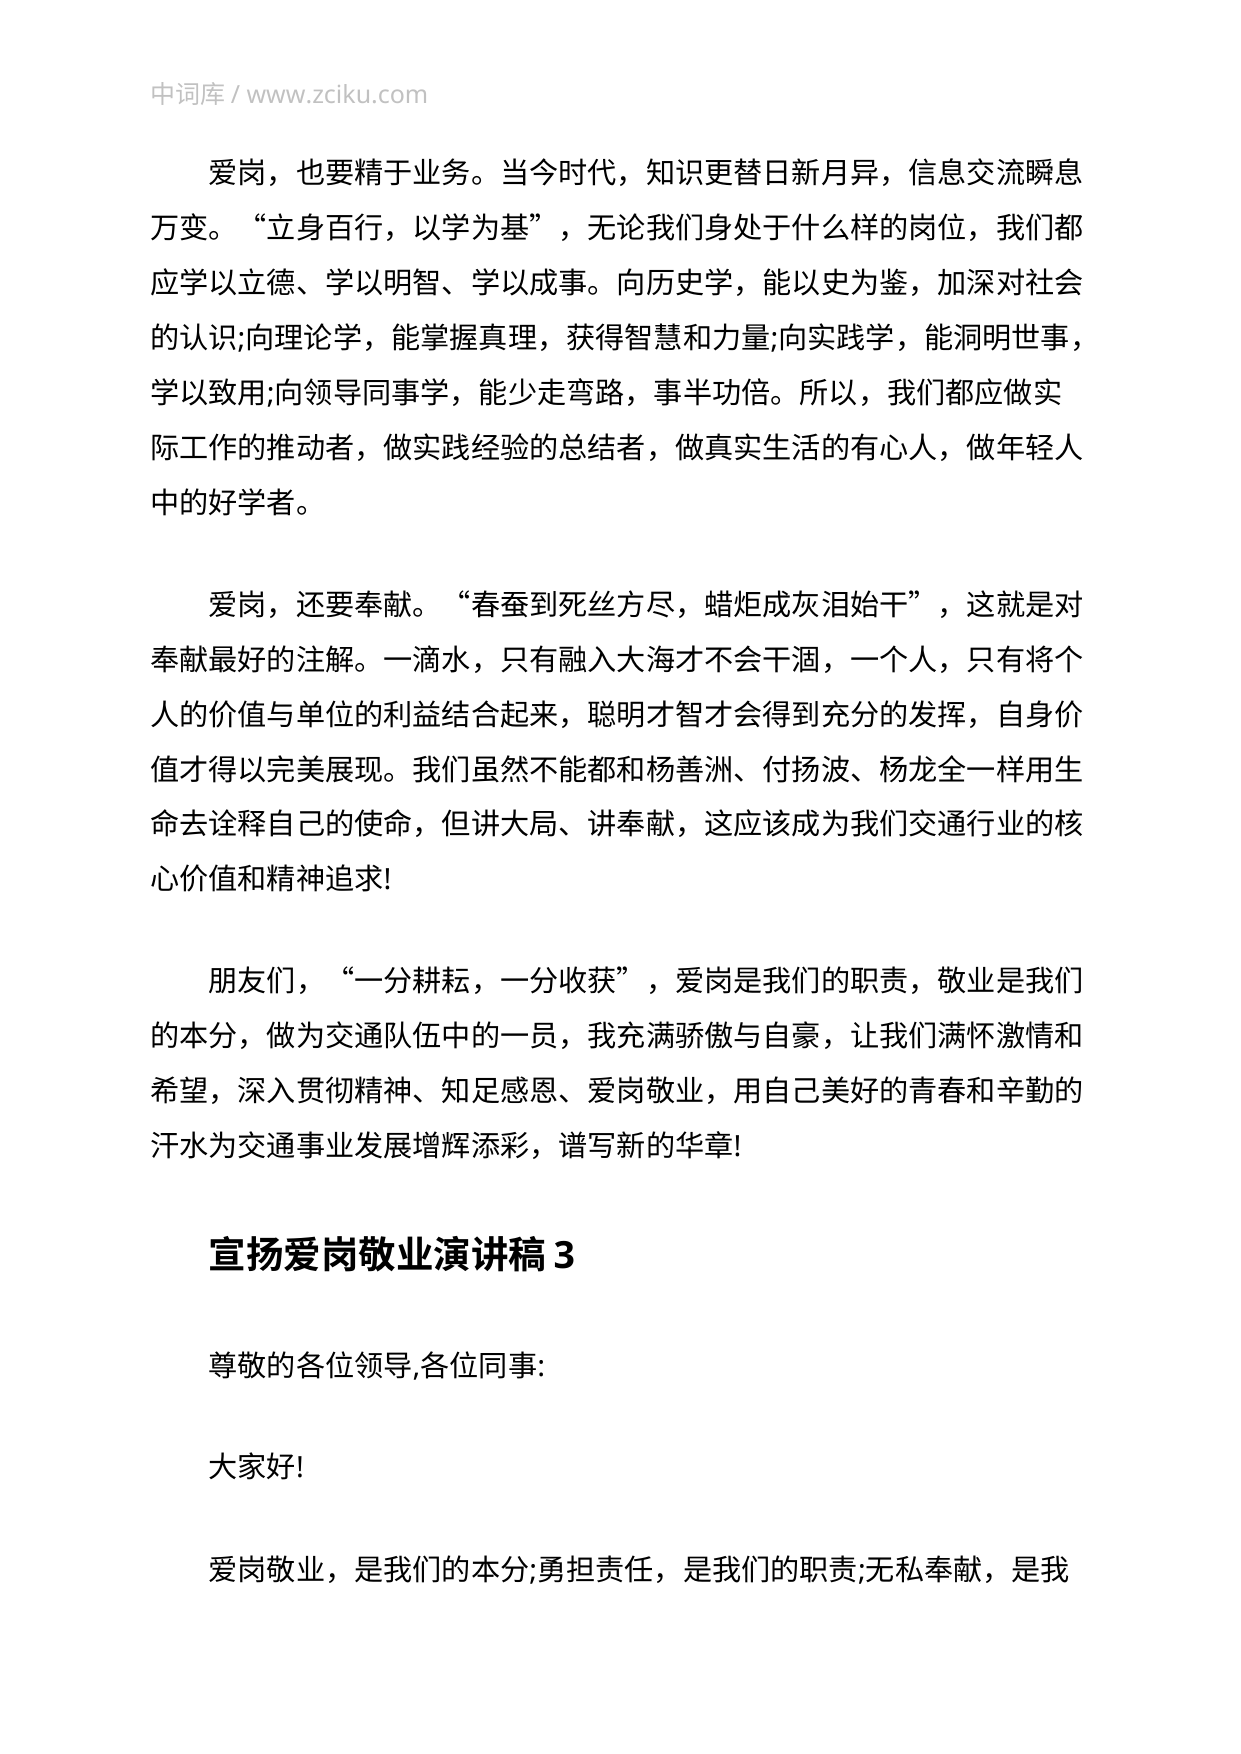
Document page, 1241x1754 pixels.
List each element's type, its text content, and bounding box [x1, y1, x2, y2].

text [150, 1546, 1090, 1588]
text 爱岗，还要奉献。“春蚕到死丝方尽，蜡炬成灰泪始干”，这就是对奉献最好的注解。一滴水，只有融入大海才不会干涸，一个人，只有将个人的价值与单位的利益结合起来，聪明才智才会得到充分的发挥，自身价值才得以完美展现。我们虽然不能都和杨善洲、付扬波、杨龙全一样用生命去诠释自己的使命，但讲大局、讲奉献，这应该成为我们交通行业的核心价值和精神追求! [150, 581, 1090, 898]
text 宣扬爱岗敬业演讲稿3 [150, 1224, 1090, 1279]
text 爱岗，也要精于业务。当今时代，知识更替日新月异，信息交流瞬息万变。“立身百行，以学为基”，无论我们身处于什么样的岗位，我们都应学以立德、学以明智、学以成事。向历史学，能以史为鉴，加深对社会的认识;向理论学，能掌握真理，获得智慧和力量;向实践学，能洞明世事，学以致用;向领导同事学，能少走弯路，事半功倍。所以，我们都应做实际工作的推动者，做实践经验的总结者，做真实生活的有心人，做年轻人中的好学者。 [150, 150, 1090, 522]
text 朋友们，“一分耕耘，一分收获”，爱岗是我们的职责，敬业是我们的本分，做为交通队伍中的一员，我充满骄傲与自豪，让我们满怀激情和希望，深入贯彻精神、知足感恩、爱岗敬业，用自己美好的青春和辛勤的汗水为交通事业发展增辉添彩，谱写新的华章! [150, 958, 1090, 1165]
text 尊敬的各位领导,各位同事: [150, 1342, 1090, 1384]
text 大家好! [150, 1444, 1090, 1486]
